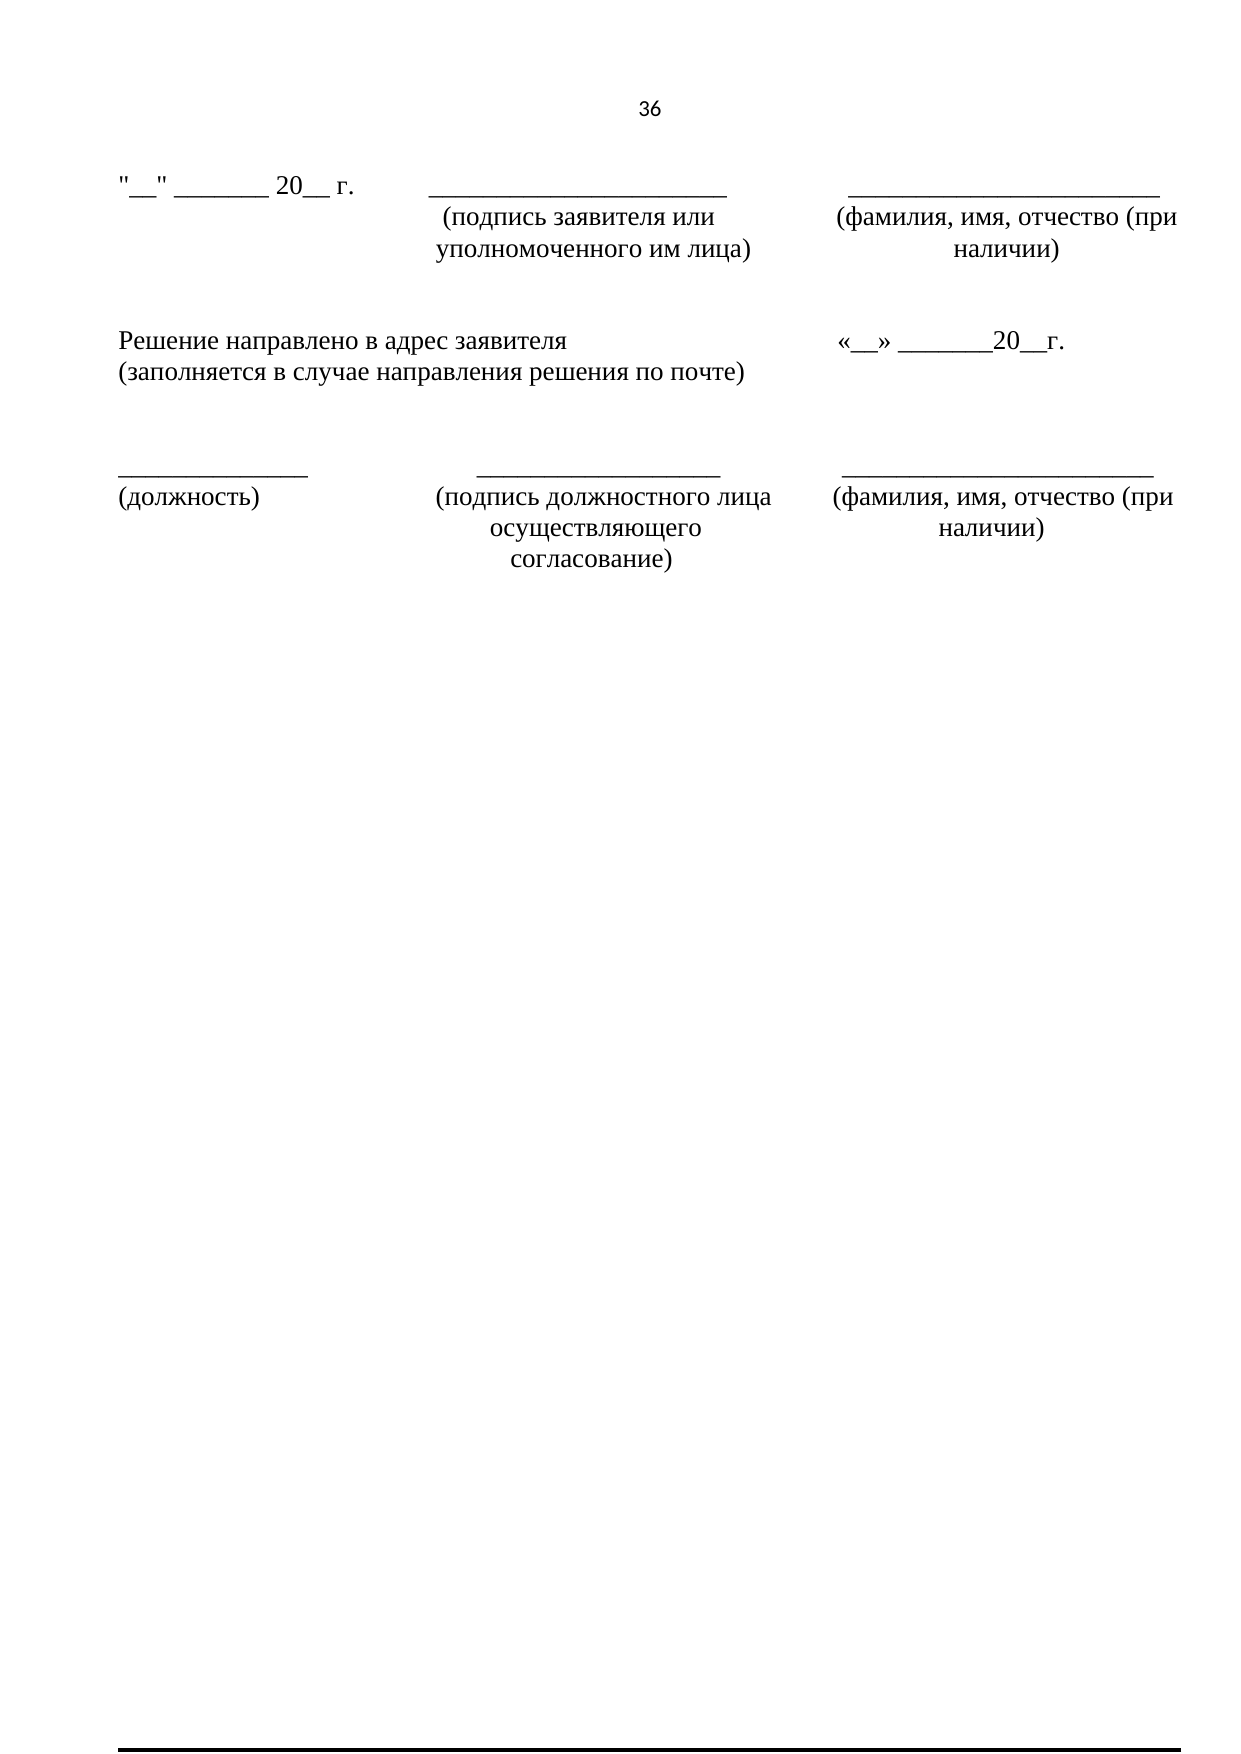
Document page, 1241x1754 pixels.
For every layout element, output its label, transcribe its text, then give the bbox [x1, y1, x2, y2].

text уполномоченного им лица) наличии) [118, 232, 1181, 263]
text ______________ __________________ _______________________ [118, 449, 1181, 480]
text (должность) (подпись должностного лица (фамилия, имя, отчество (при [118, 480, 1181, 511]
text осуществляющего наличии) [118, 511, 1181, 542]
text Решение направлено в адрес заявителя «__» _______20__г. [118, 324, 1181, 356]
text "__" _______ 20__ г. ______________________ _______________________ [118, 169, 1181, 201]
text (подпись заявителя или (фамилия, имя, отчество (при [118, 201, 1181, 232]
text (заполняется в случае направления решения по почте) [118, 356, 1181, 387]
text согласование) [118, 542, 1181, 573]
